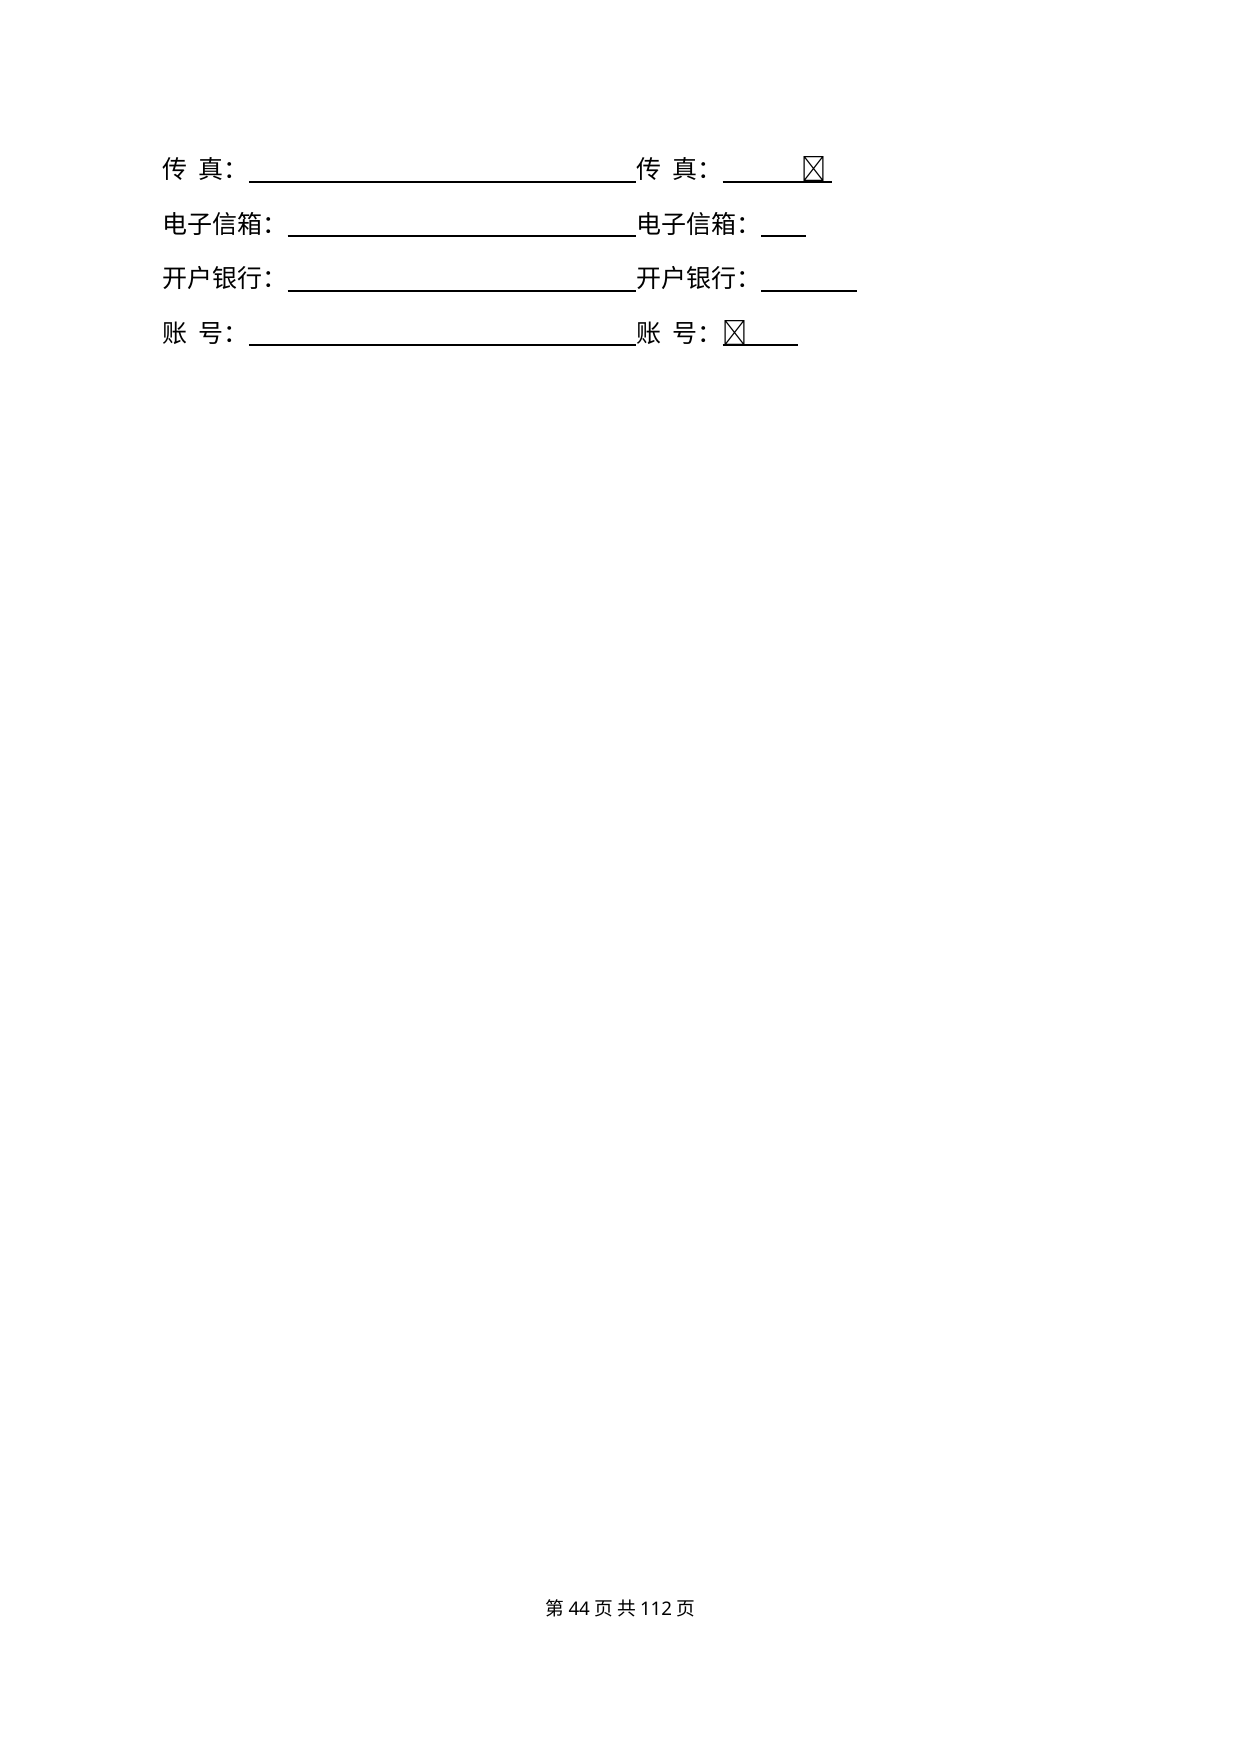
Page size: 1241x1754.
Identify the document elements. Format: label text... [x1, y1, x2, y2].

text 开户银行： 开户银行： [112, 259, 1128, 295]
text 账 号： 账 号： [112, 313, 1128, 349]
text 传 真： 传 真：  [112, 150, 1128, 186]
text 电子信箱： 电子信箱： [112, 204, 1128, 241]
